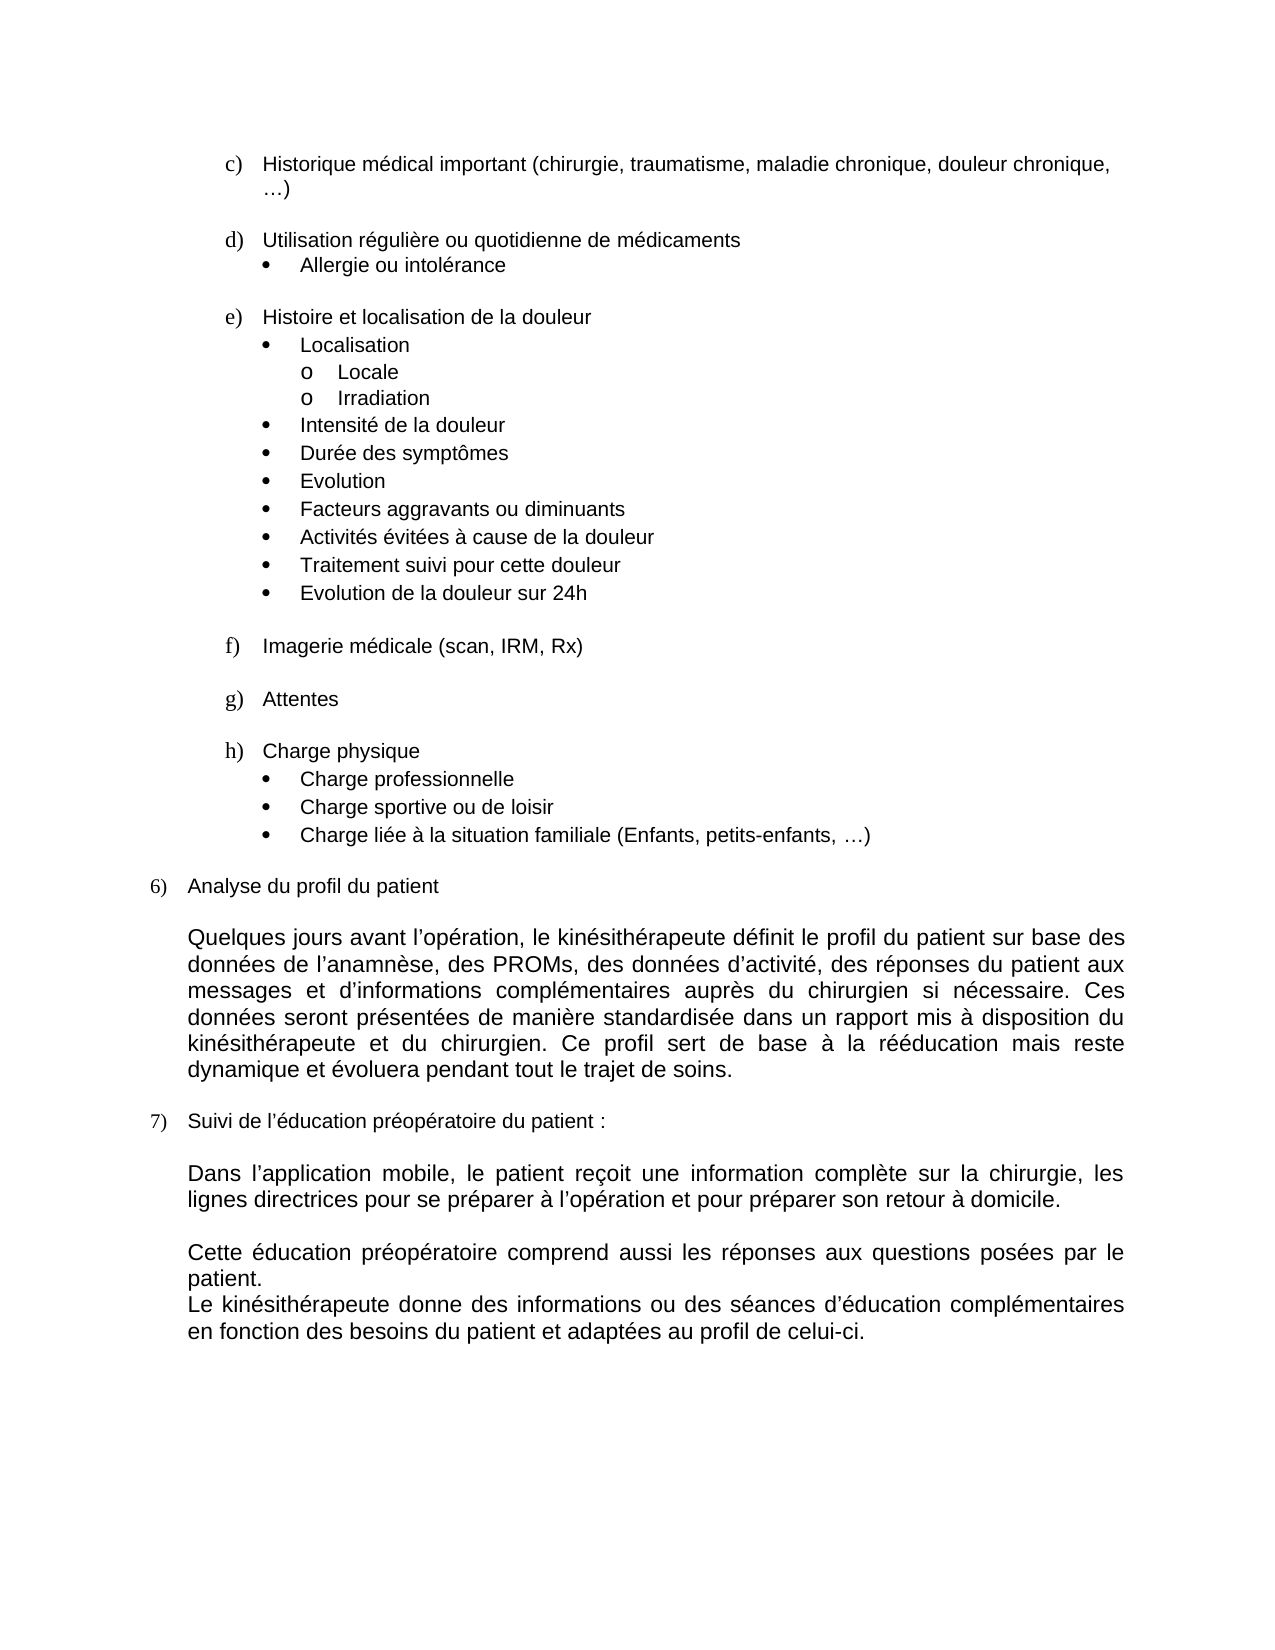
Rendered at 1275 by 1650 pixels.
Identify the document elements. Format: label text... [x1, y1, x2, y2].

list Suivi de l’éducation préopératoire du patient : [150, 1109, 1137, 1133]
text Dans l’application mobile, le patient reçoit une information complète sur la chirurgie, les lignes directrices pour se préparer à l’opération et pour préparer son retour à domicile. [187, 1159, 1125, 1212]
text Cette éducation préopératoire comprend aussi les réponses aux questions posées par le patient. [187, 1238, 1125, 1291]
list Imagerie médicale (scan, IRM, Rx) [225, 632, 1137, 658]
list Evolution [262, 466, 1137, 494]
list Charge professionnelle [262, 764, 1137, 792]
list Durée des symptômes [262, 438, 1137, 466]
list Localisation [262, 330, 1137, 358]
list Activités évitées à cause de la douleur [262, 522, 1137, 550]
list Evolution de la douleur sur 24h [262, 578, 1137, 606]
text Quelques jours avant l’opération, le kinésithérapeute définit le profil du patient sur base des données de l’anamnèse, des PROMs, des données d’activité, des réponses du patient aux messages et d’informations complémentaires auprès du chirurgien si nécessaire. Ces données seront présentées de manière standardisée dans un rapport mis à disposition du kinésithérapeute et du chirurgien. Ce profil sert de base à la rééducation mais reste dynamique et évoluera pendant tout le trajet de soins. [187, 924, 1126, 1082]
list Irradiation [300, 385, 1137, 411]
list Utilisation régulière ou quotidienne de médicaments [225, 226, 1137, 253]
list Traitement suivi pour cette douleur [262, 550, 1137, 578]
list Charge sportive ou de loisir [262, 792, 1137, 820]
list Allergie ou intolérance [262, 253, 1137, 277]
list Analyse du profil du patient [150, 874, 1137, 898]
list Charge physique [225, 737, 1137, 764]
list Intensité de la douleur [262, 411, 1137, 438]
list Charge liée à la situation familiale (Enfants, petits-enfants, …) [262, 820, 1137, 848]
text Le kinésithérapeute donne des informations ou des séances d’éducation complémentaires en fonction des besoins du patient et adaptées au profil de celui-ci. [187, 1291, 1126, 1344]
list Historique médical important (chirurgie, traumatisme, maladie chronique, douleur chronique, …) [225, 150, 1126, 200]
list Locale [300, 358, 1137, 385]
list Histoire et localisation de la douleur [225, 303, 1137, 329]
list Attentes [225, 685, 1137, 711]
list Facteurs aggravants ou diminuants [262, 494, 1137, 522]
